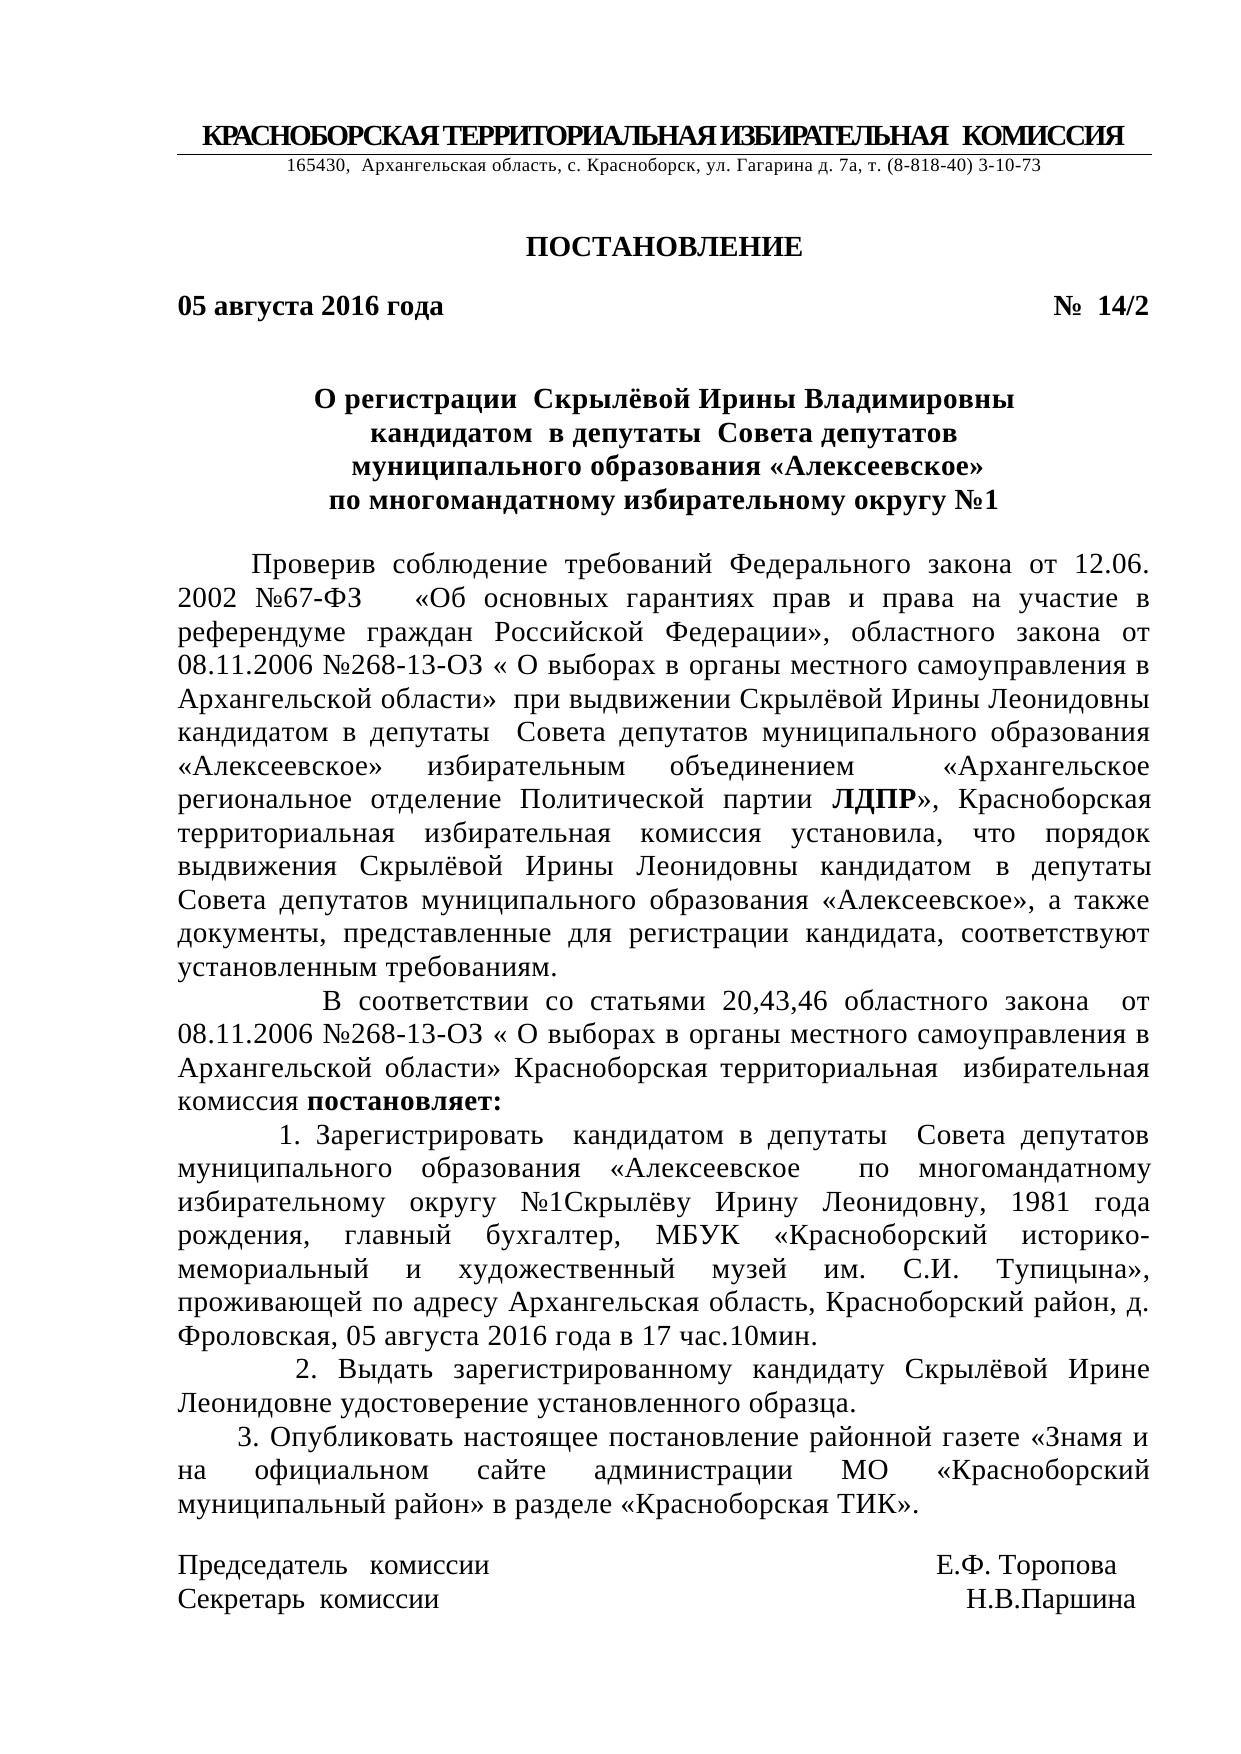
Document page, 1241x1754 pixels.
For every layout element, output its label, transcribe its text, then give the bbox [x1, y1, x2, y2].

text Председатель комиссии Е.Ф. Торопова [177, 1547, 1152, 1581]
text муниципального образования «Алексеевское» [177, 448, 1152, 482]
text Секретарь комиссии Н.В.Паршина [177, 1581, 1152, 1614]
text Проверив соблюдение требований Федерального закона от 12.06. 2002 №67-ФЗ «Об основных гарантиях прав и права на участие в референдуме граждан Российской Федерации», областного закона от 08.11.2006 №268-13-ОЗ « О выборах в органы местного самоуправления в Архангельской области» при выдвижении Скрылёвой Ирины Леонидовны кандидатом в депутаты Совета депутатов муниципального образования «Алексеевское» избирательным объединением «Архангельское региональное отделение Политической партии ЛДПР», Красноборская территориальная избирательная комиссия установила, что порядок выдвижения Скрылёвой Ирины Леонидовны кандидатом в депутаты Совета депутатов муниципального образования «Алексеевское», а также документы, представленные для регистрации кандидата, соответствуют установленным требованиям. [177, 547, 1152, 983]
text 1. Зарегистрировать кандидатом в депутаты Совета депутатов муниципального образования «Алексеевское по многомандатному избирательному округу №1Скрылёву Ирину Леонидовну, 1981 года рождения, главный бухгалтер, МБУК «Красноборский историко-мемориальный и художественный музей им. С.И. Тупицына», проживающей по адресу Архангельская область, Красноборский район, д. Фроловская, 05 августа 2016 года в 17 час.10мин. [177, 1117, 1152, 1352]
text по многомандатному избирательному округу №1 [177, 482, 1152, 515]
text ПОСТАНОВЛЕНИЕ [177, 229, 1152, 262]
text кандидатом в депутаты Совета депутатов [177, 415, 1152, 448]
text О регистрации Скрылёвой Ирины Владимировны [177, 381, 1152, 415]
text КРАСНОБОРСКАЯ ТЕРРИТОРИАЛЬНАЯ ИЗБИРАТЕЛЬНАЯ КОМИССИЯ [177, 118, 1152, 154]
text 2. Выдать зарегистрированному кандидату Скрылёвой Ирине Леонидовне удостоверение установленного образца. [177, 1352, 1152, 1419]
text 3. Опубликовать настоящее постановление районной газете «Знамя и на официальном сайте администрации МО «Красноборский муниципальный район» в разделе «Красноборская ТИК». [177, 1419, 1152, 1519]
text 05 августа 2016 года № 14/2 [177, 288, 1152, 322]
text 165430, Архангельская область, с. Красноборск, ул. Гагарина д. 7а, т. (8-818-40) 3-10-73 [177, 155, 1152, 176]
text В соответствии со статьями 20,43,46 областного закона от 08.11.2006 №268-13-ОЗ « О выборах в органы местного самоуправления в Архангельской области» Красноборская территориальная избирательная комиссия постановляет: [177, 983, 1152, 1117]
